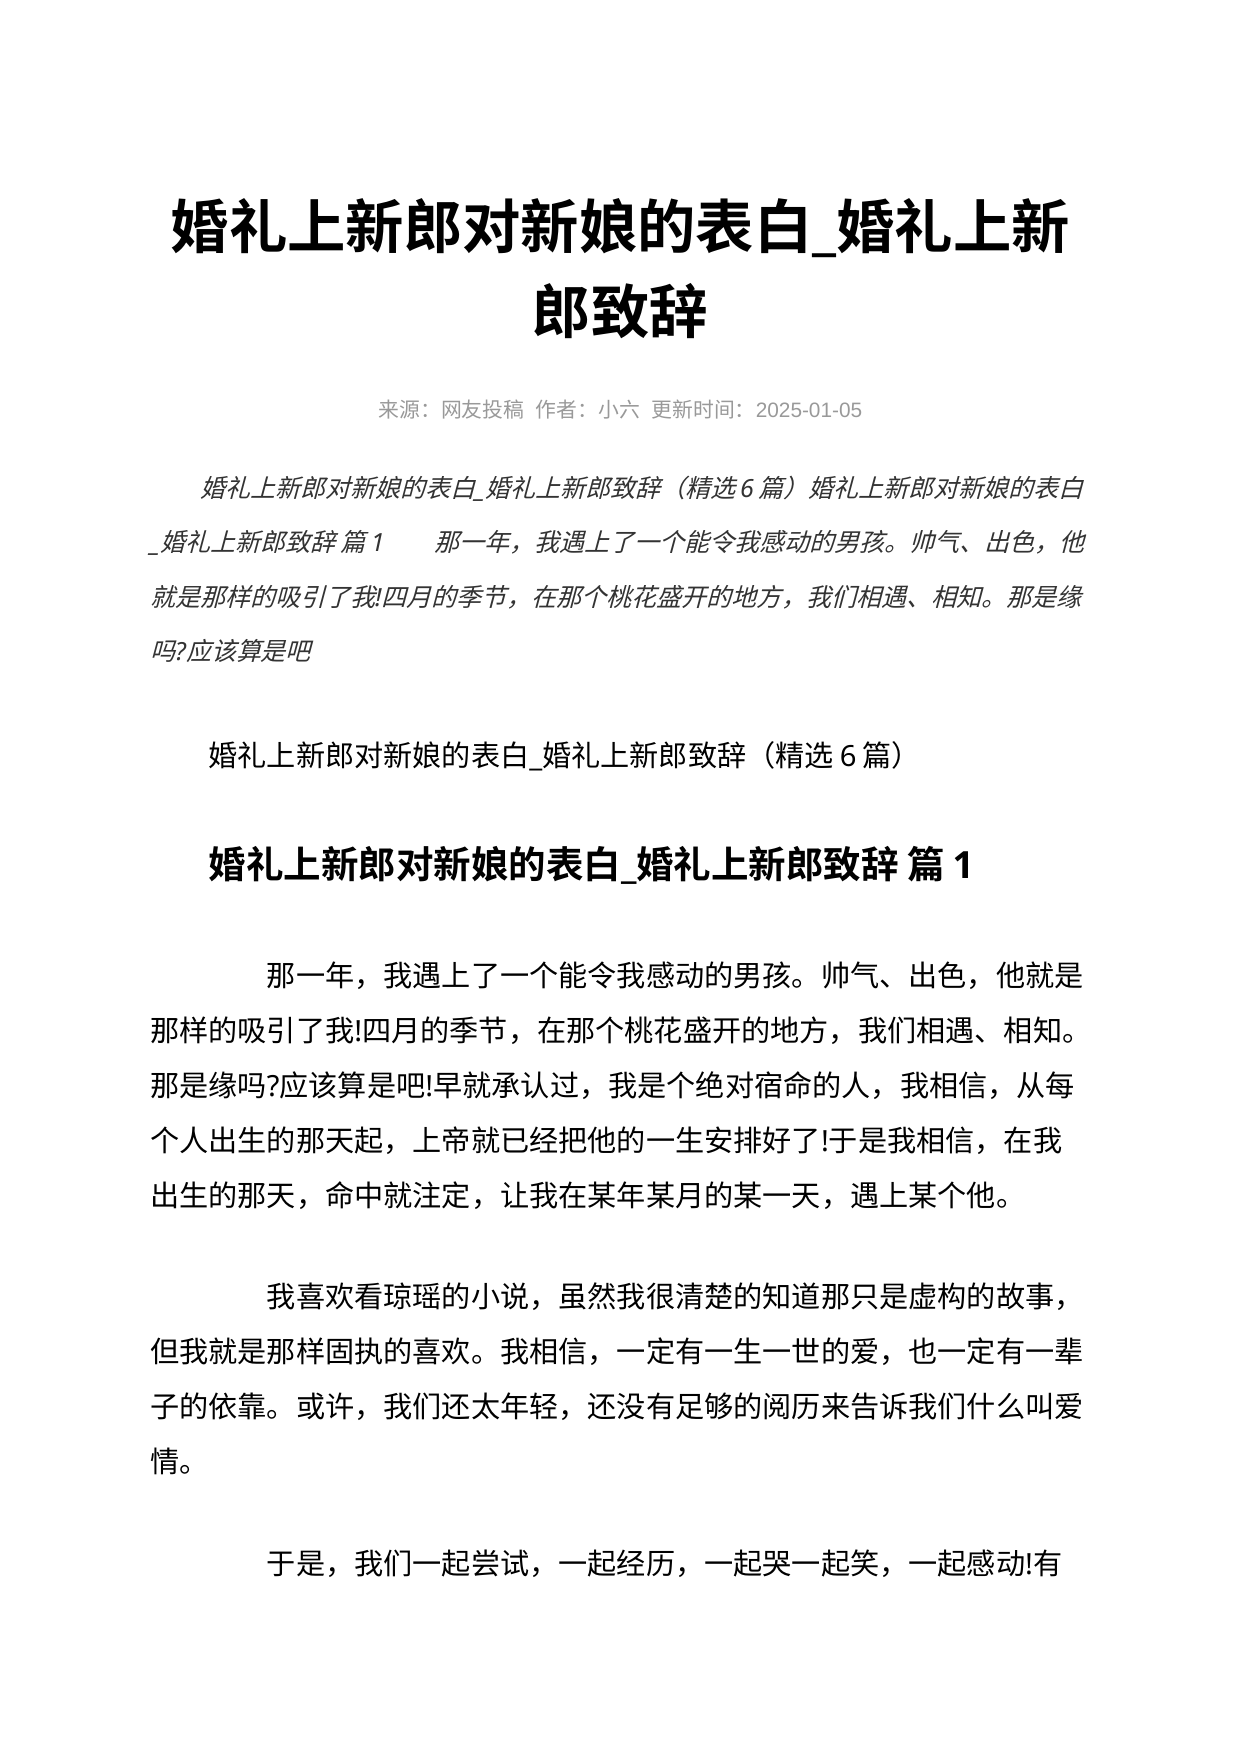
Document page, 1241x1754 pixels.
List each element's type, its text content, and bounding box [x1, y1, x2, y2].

text 婚礼上新郎对新娘的表白_婚礼上新郎致辞（精选6篇）婚礼上新郎对新娘的表白_婚礼上新郎致辞 篇1 那一年，我遇上了一个能令我感动的男孩。帅气、出色，他就是那样的吸引了我!四月的季节，在那个桃花盛开的地方，我们相遇、相知。那是缘吗?应该算是吧 [150, 468, 1090, 668]
text 婚礼上新郎对新娘的表白_婚礼上新郎致辞 篇1 [150, 834, 1090, 889]
text 婚礼上新郎对新娘的表白_婚礼上新郎致辞（精选6篇） [150, 733, 1090, 775]
text 来源：网友投稿 作者：小六 更新时间：2025-01-05 [150, 397, 1090, 421]
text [150, 1540, 1090, 1583]
text 我喜欢看琼瑶的小说，虽然我很清楚的知道那只是虚构的故事，但我就是那样固执的喜欢。我相信，一定有一生一世的爱，也一定有一辈子的依靠。或许，我们还太年轻，还没有足够的阅历来告诉我们什么叫爱情。 [150, 1274, 1090, 1481]
subtitle 婚礼上新郎对新娘的表白_婚礼上新郎致辞 [150, 181, 1090, 351]
text 那一年，我遇上了一个能令我感动的男孩。帅气、出色，他就是那样的吸引了我!四月的季节，在那个桃花盛开的地方，我们相遇、相知。那是缘吗?应该算是吧!早就承认过，我是个绝对宿命的人，我相信，从每个人出生的那天起，上帝就已经把他的一生安排好了!于是我相信，在我出生的那天，命中就注定，让我在某年某月的某一天，遇上某个他。 [150, 952, 1090, 1214]
